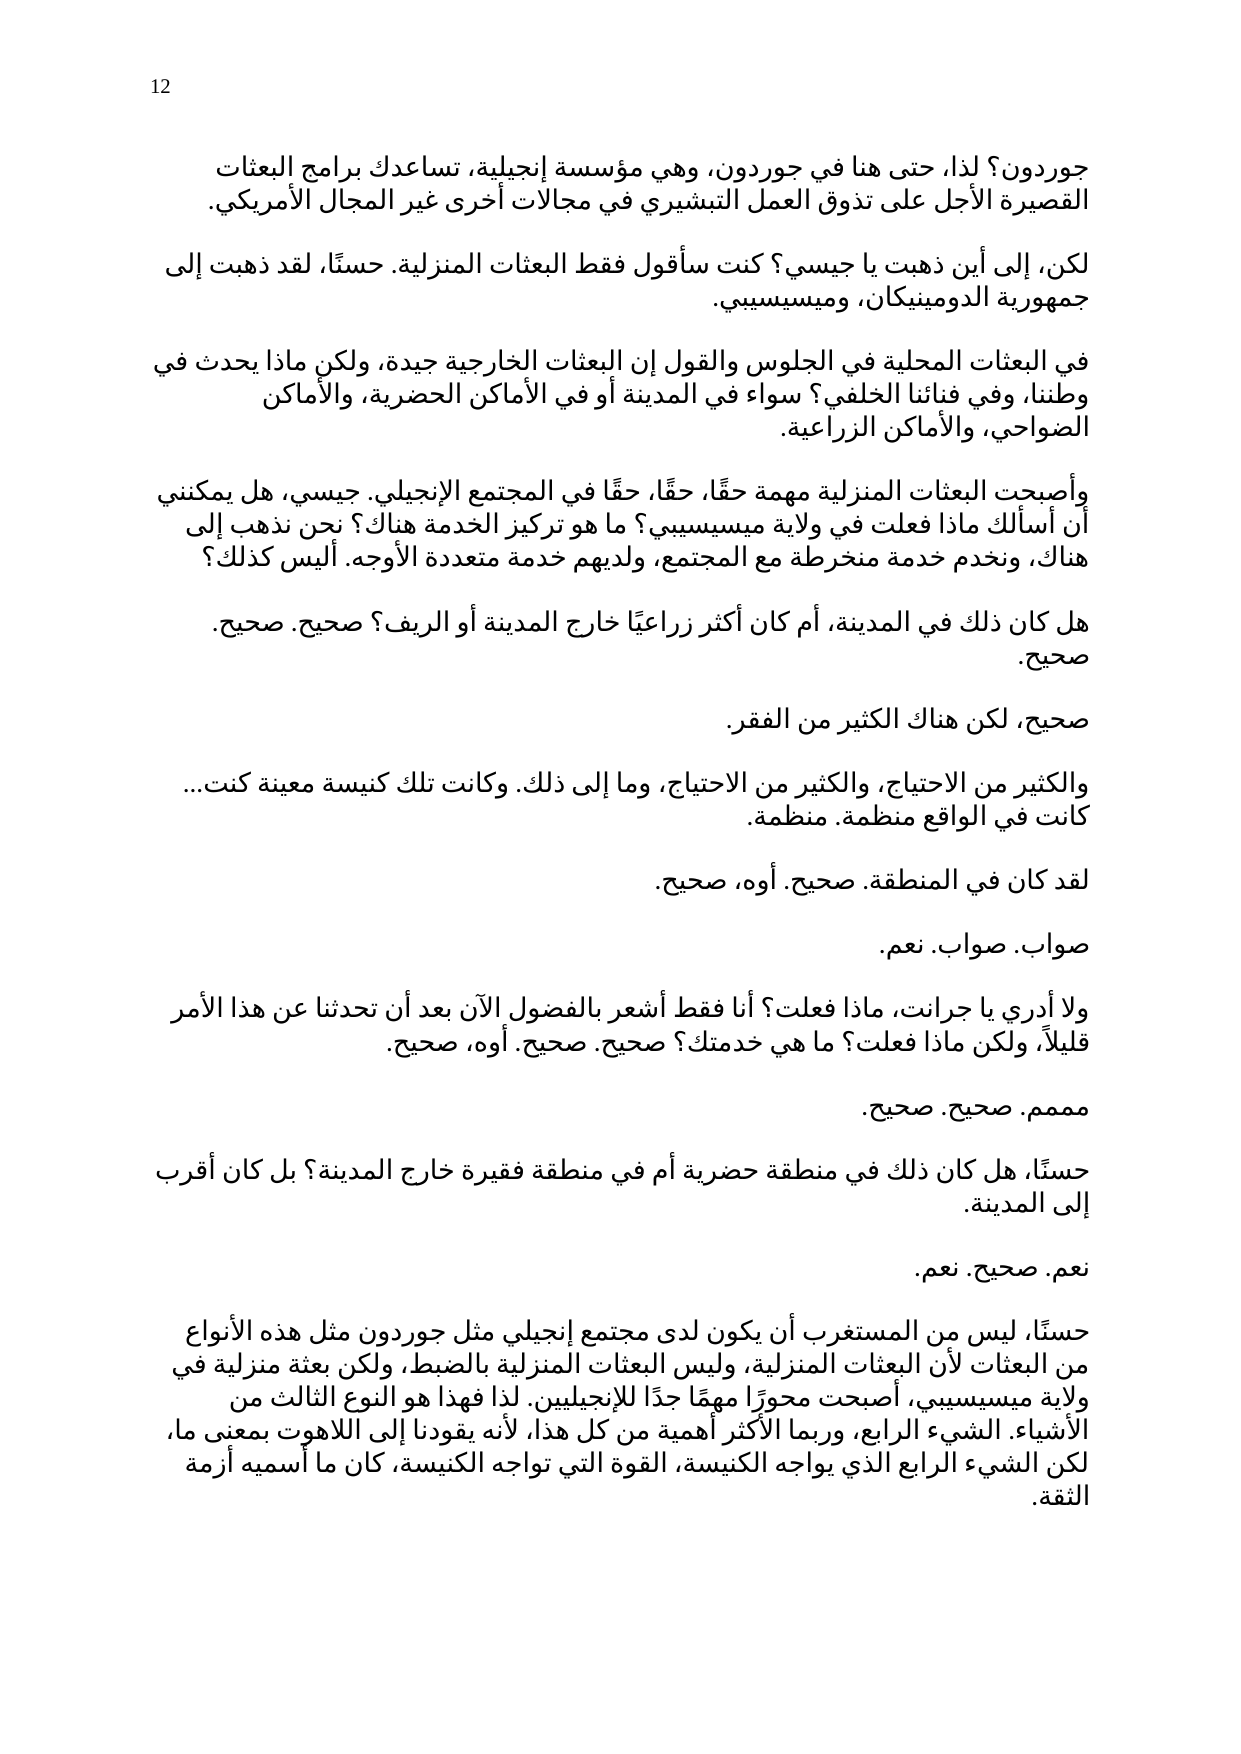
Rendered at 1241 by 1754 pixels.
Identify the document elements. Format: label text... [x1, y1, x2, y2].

text هل كان ذلك في المدينة، أم كان أكثر زراعيًا خارج المدينة أو الريف؟ صحيح. صحيح. صحيح. [150, 605, 1090, 671]
text نعم. صحيح. نعم. [150, 1250, 1090, 1283]
text حسنًا، هل كان ذلك في منطقة حضرية أم في منطقة فقيرة خارج المدينة؟ بل كان أقرب إلى المدينة. [150, 1153, 1090, 1219]
text والكثير من الاحتياج، والكثير من الاحتياج، وما إلى ذلك. وكانت تلك كنيسة معينة كنت... كانت في الواقع منظمة. منظمة. [150, 766, 1090, 832]
text مممم. صحيح. صحيح. [150, 1089, 1090, 1122]
text وأصبحت البعثات المنزلية مهمة حقًا، حقًا، حقًا في المجتمع الإنجيلي. جيسي، هل يمكنني أن أسألك ماذا فعلت في ولاية ميسيسيبي؟ ما هو تركيز الخدمة هناك؟ نحن نذهب إلى هناك، ونخدم خدمة منخرطة مع المجتمع، ولديهم خدمة متعددة الأوجه. أليس كذلك؟ [150, 474, 1090, 574]
text صواب. صواب. نعم. [150, 927, 1090, 961]
text ولا أدري يا جرانت، ماذا فعلت؟ أنا فقط أشعر بالفضول الآن بعد أن تحدثنا عن هذا الأمر قليلاً، ولكن ماذا فعلت؟ ما هي خدمتك؟ صحيح. صحيح. أوه، صحيح. [150, 992, 1090, 1058]
text صحيح، لكن هناك الكثير من الفقر. [150, 702, 1090, 735]
text حسنًا، ليس من المستغرب أن يكون لدى مجتمع إنجيلي مثل جوردون مثل هذه الأنواع من البعثات لأن البعثات المنزلية، وليس البعثات المنزلية بالضبط، ولكن بعثة منزلية في ولاية ميسيسيبي، أصبحت محورًا مهمًا جدًا للإنجيليين. لذا فهذا هو النوع الثالث من الأشياء. الشيء الرابع، وربما الأكثر أهمية من كل هذا، لأنه يقودنا إلى اللاهوت بمعنى ما، لكن الشيء الرابع الذي يواجه الكنيسة، القوة التي تواجه الكنيسة، كان ما أسميه أزمة الثقة. [150, 1314, 1090, 1512]
text في البعثات المحلية في الجلوس والقول إن البعثات الخارجية جيدة، ولكن ماذا يحدث في وطننا، وفي فنائنا الخلفي؟ سواء في المدينة أو في الأماكن الحضرية، والأماكن الضواحي، والأماكن الزراعية. [150, 344, 1090, 443]
text لكن، إلى أين ذهبت يا جيسي؟ كنت سأقول فقط البعثات المنزلية. حسنًا، لقد ذهبت إلى جمهورية الدومينيكان، وميسيسيبي. [150, 247, 1090, 313]
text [150, 150, 1090, 216]
text لقد كان في المنطقة. صحيح. أوه، صحيح. [150, 863, 1090, 896]
